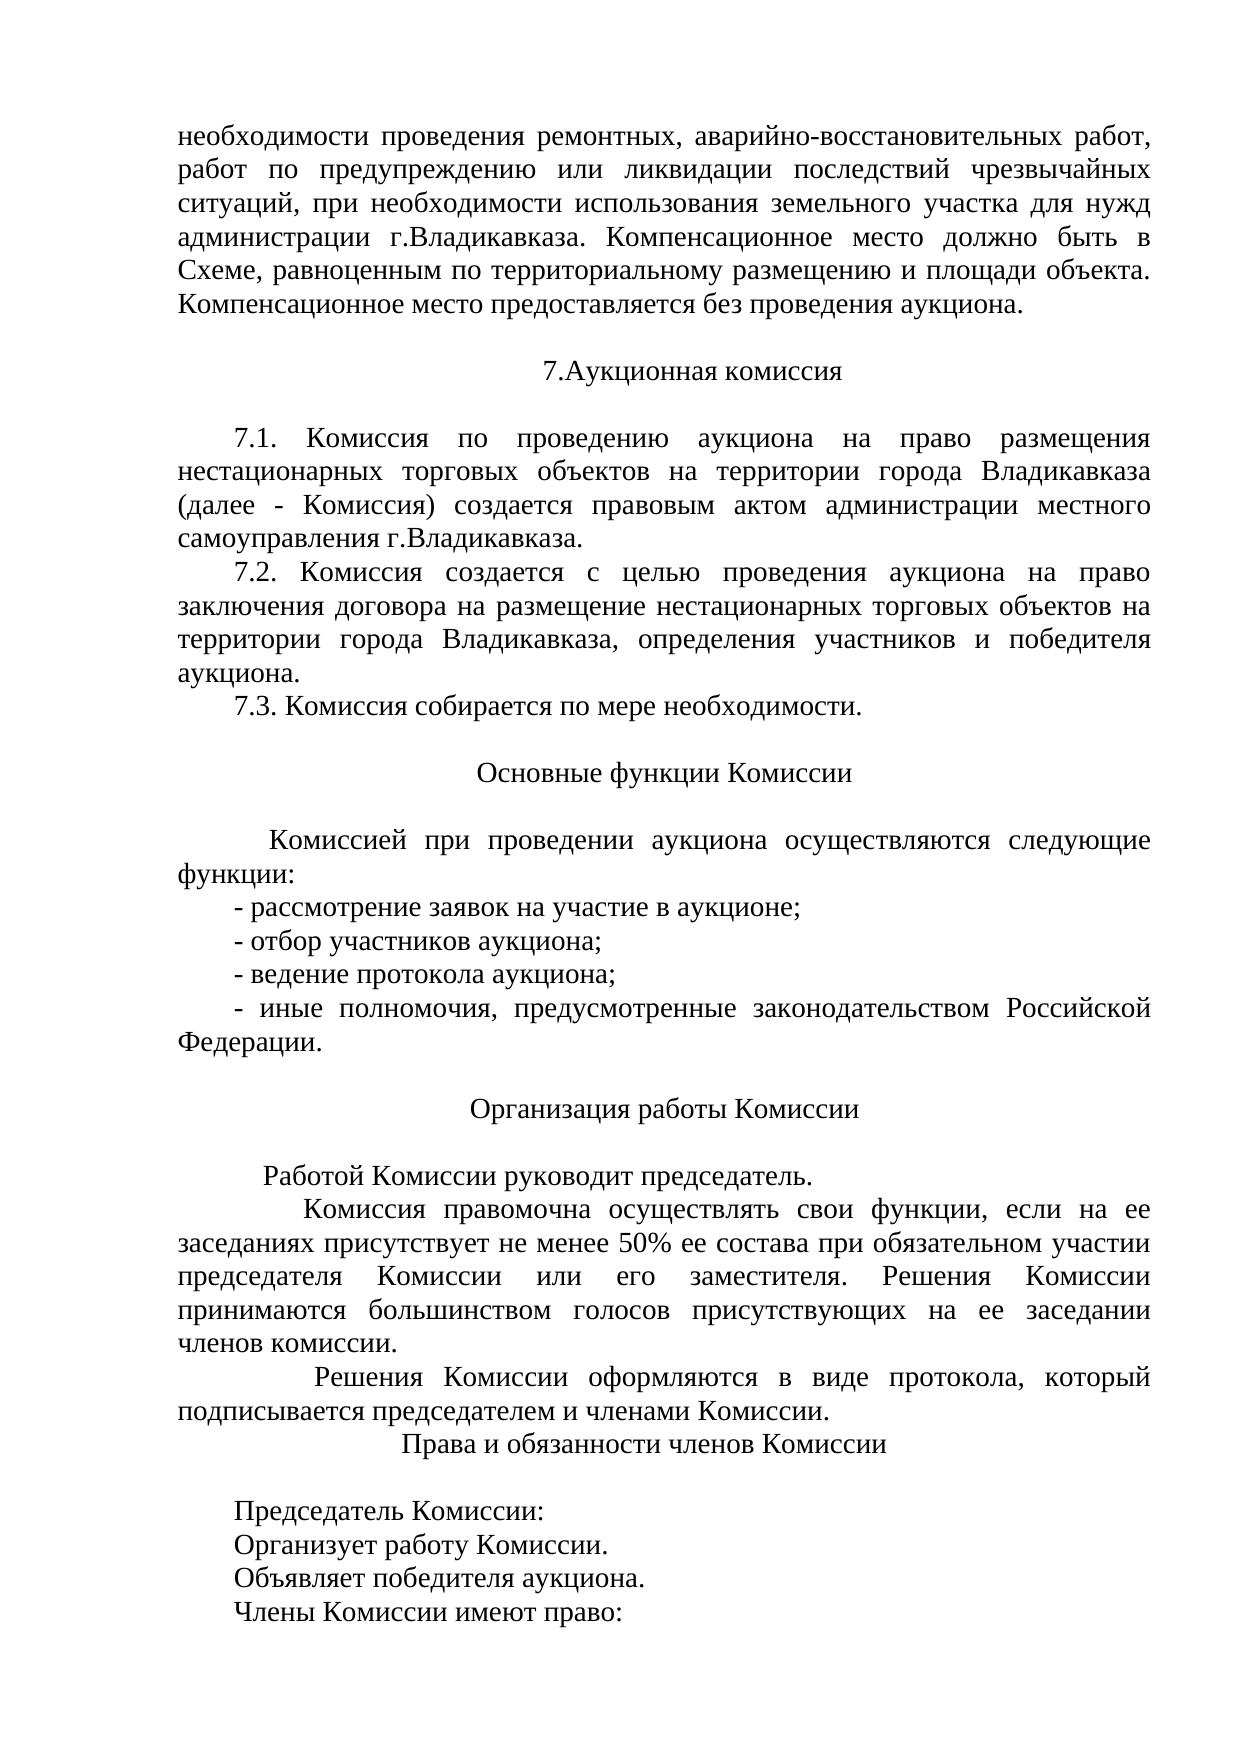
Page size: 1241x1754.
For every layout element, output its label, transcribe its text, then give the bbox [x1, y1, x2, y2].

text - отбор участников аукциона; [177, 923, 1152, 957]
text 7.1. Комиссия по проведению аукциона на право размещения нестационарных торговых объектов на территории города Владикавказа (далее - Комиссия) создается правовым актом администрации местного самоуправления г.Владикавказа. [177, 420, 1152, 554]
text Права и обязанности членов Комиссии [177, 1426, 1152, 1460]
text Работой Комиссии руководит председатель. [177, 1158, 1152, 1191]
text - иные полномочия, предусмотренные законодательством Российской Федерации. [177, 990, 1152, 1057]
text Решения Комиссии оформляются в виде протокола, который подписывается председателем и членами Комиссии. [177, 1359, 1152, 1426]
text - ведение протокола аукциона; [177, 957, 1152, 990]
text - рассмотрение заявок на участие в аукционе; [177, 889, 1152, 923]
text Основные функции Комиссии [177, 755, 1152, 789]
text 7.Аукционная комиссия [177, 353, 1152, 386]
text Члены Комиссии имеют право: [177, 1594, 1152, 1627]
text Комиссией при проведении аукциона осуществляются следующие функции: [177, 822, 1152, 889]
text Организация работы Комиссии [177, 1091, 1152, 1124]
text Комиссия правомочна осуществлять свои функции, если на ее заседаниях присутствует не менее 50% ее состава при обязательном участии председателя Комиссии или его заместителя. Решения Комиссии принимаются большинством голосов присутствующих на ее заседании членов комиссии. [177, 1191, 1152, 1359]
text Объявляет победителя аукциона. [177, 1560, 1152, 1594]
text Председатель Комиссии: [177, 1493, 1152, 1527]
text 7.3. Комиссия собирается по мере необходимости. [177, 688, 1152, 722]
text 7.2. Комиссия создается с целью проведения аукциона на право заключения договора на размещение нестационарных торговых объектов на территории города Владикавказа, определения участников и победителя аукциона. [177, 554, 1152, 688]
text Организует работу Комиссии. [177, 1527, 1152, 1560]
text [177, 118, 1152, 319]
